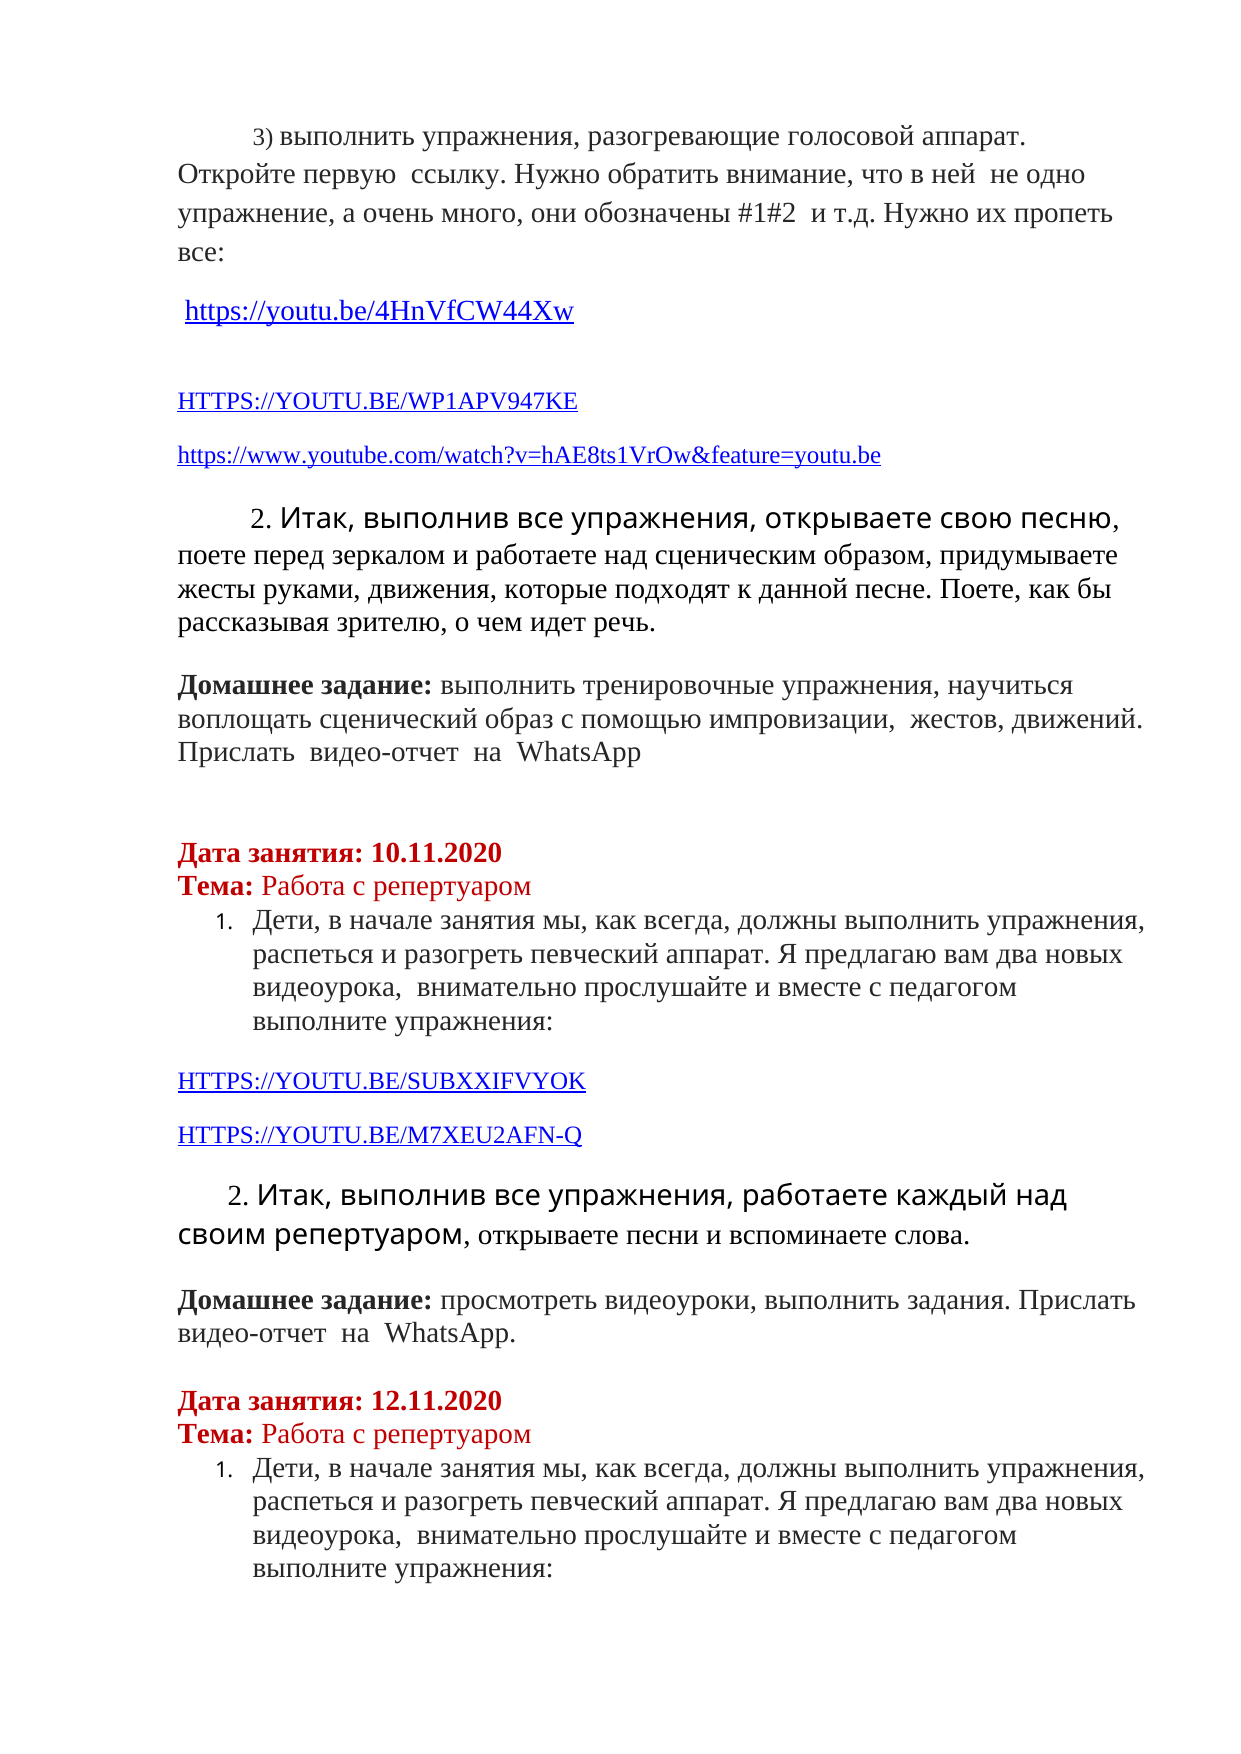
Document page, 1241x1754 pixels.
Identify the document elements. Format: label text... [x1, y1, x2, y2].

list Дети, в начале занятия мы, как всегда, должны выполнить упражнения, распеться и разогреть певческий аппарат. Я предлагаю вам два новых видеоурока, внимательно прослушайте и вместе с педагогом выполните упражнения: [215, 902, 1152, 1036]
text Домашнее задание: просмотреть видеоуроки, выполнить задания. Прислать видео-отчет на WhatsApp. [177, 1282, 1152, 1349]
list Дети, в начале занятия мы, как всегда, должны выполнить упражнения, распеться и разогреть певческий аппарат. Я предлагаю вам два новых видеоурока, внимательно прослушайте и вместе с педагогом выполните упражнения: [215, 1450, 1152, 1584]
text Дата занятия: 12.11.2020 [177, 1383, 1152, 1416]
text Дата занятия: 10.11.2020 [177, 835, 1152, 868]
text https://youtu.be/4HnVfCW44Xw [177, 293, 1152, 327]
text Тема: Работа с репертуаром [177, 868, 1152, 902]
text https://youtu.be/M7Xeu2afN-Q [177, 1120, 1152, 1149]
text 2. Итак, выполнив все упражнения, работаете каждый над своим репертуаром, открываете песни и вспоминаете слова. [177, 1174, 1152, 1253]
text 3) выполнить упражнения, разогревающие голосовой аппарат. Откройте первую ссылку. Нужно обратить внимание, что в ней не одно упражнение, а очень много, они обозначены #1#2 и т.д. Нужно их пропеть все: [177, 118, 1152, 267]
text Домашнее задание: выполнить тренировочные упражнения, научиться воплощать сценический образ с помощью импровизации, жестов, движений. Прислать видео-отчет на WhatsApp [177, 667, 1152, 768]
text https://youtu.be/Wp1apV947KE [177, 386, 1152, 415]
text Тема: Работа с репертуаром [177, 1416, 1152, 1450]
text 2. Итак, выполнив все упражнения, открываете свою песню, поете перед зеркалом и работаете над сценическим образом, придумываете жесты руками, движения, которые подходят к данной песне. Поете, как бы рассказывая зрителю, о чем идет речь. [177, 498, 1152, 638]
text https://youtu.be/SUbxxIFVYOk [177, 1066, 1152, 1095]
text https://www.youtube.com/watch?v=hAE8ts1VrOw&feature=youtu.be [177, 440, 1152, 469]
